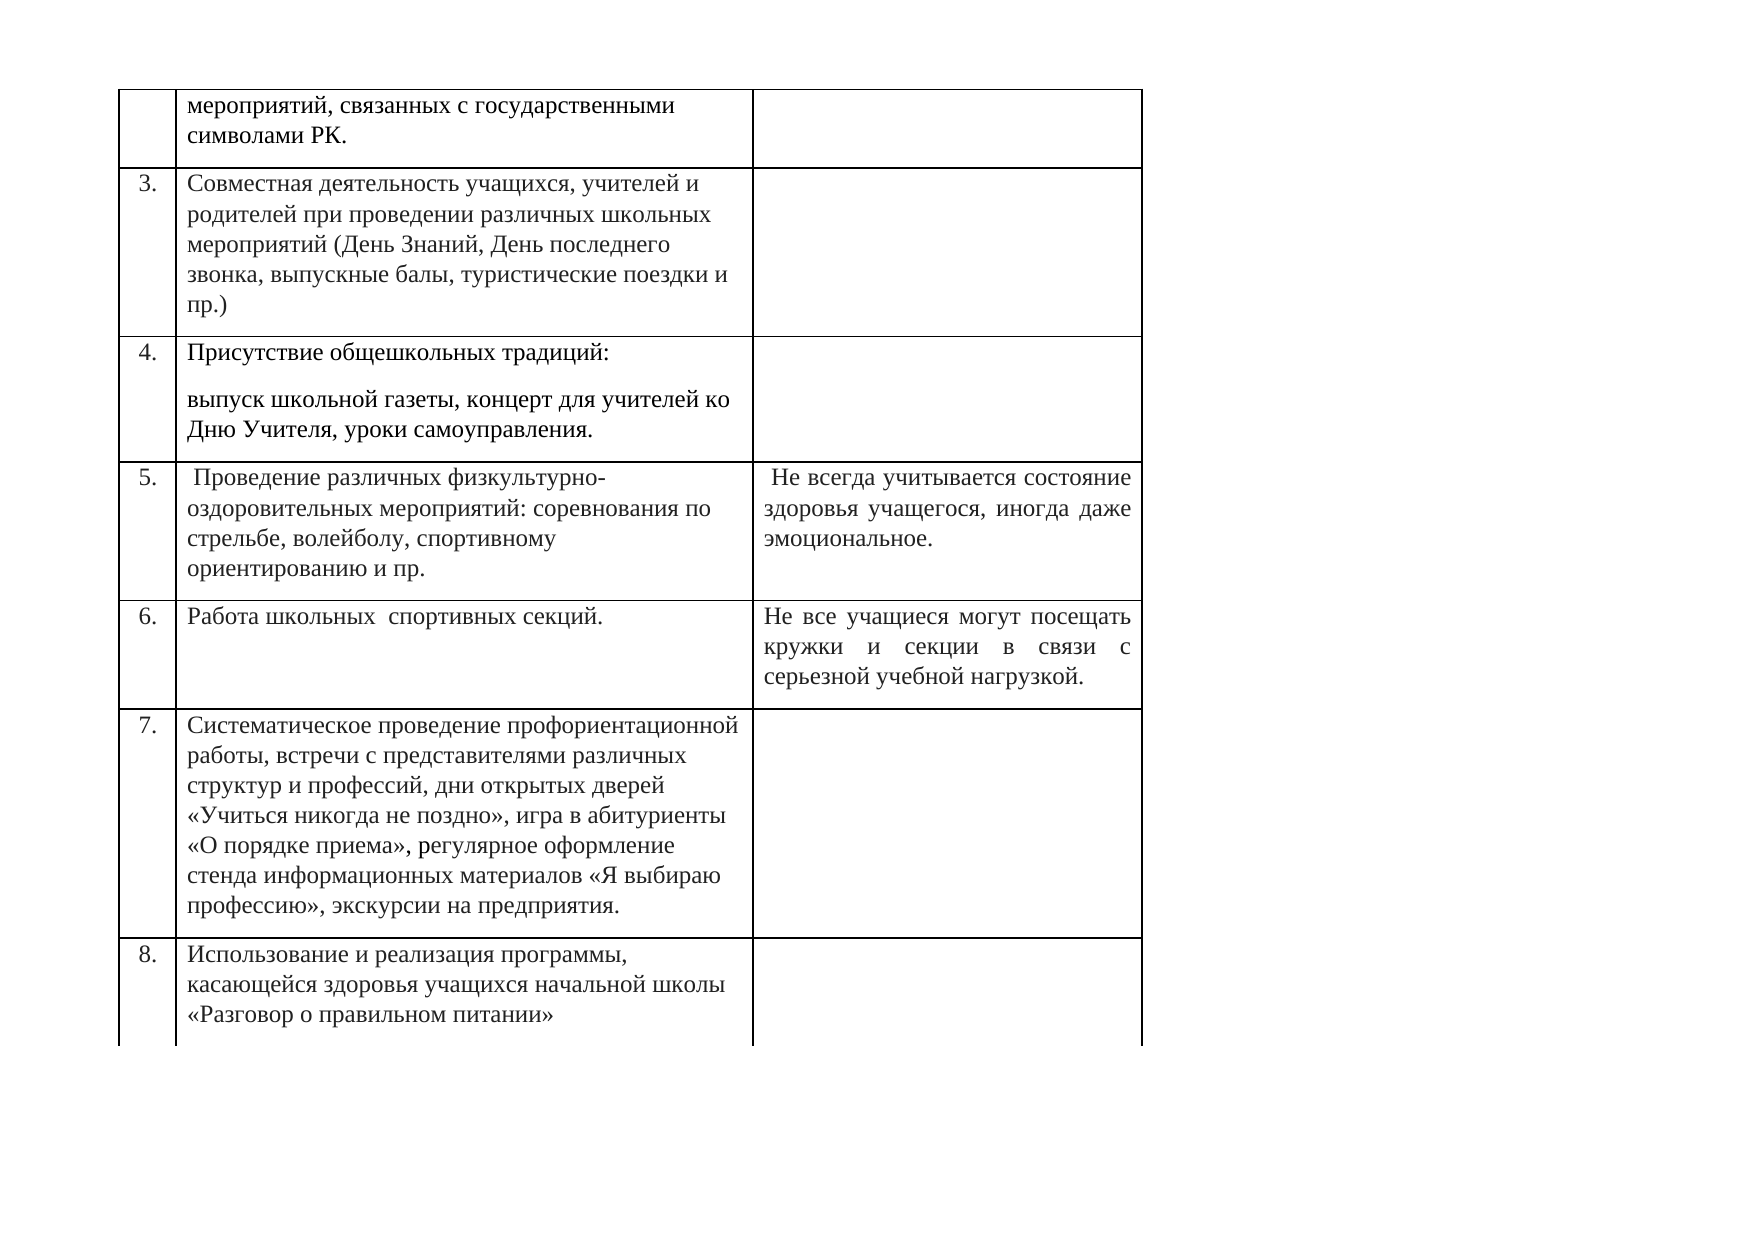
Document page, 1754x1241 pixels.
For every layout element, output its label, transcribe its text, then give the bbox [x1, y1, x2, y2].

table_cell [754, 710, 1141, 937]
table_cell 8. [120, 939, 175, 1046]
table_cell Работа школьных спортивных секций. [177, 601, 752, 708]
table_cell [754, 90, 1141, 167]
table_cell 3. [120, 169, 175, 336]
table_cell 4. [120, 337, 175, 461]
table_cell 7. [120, 710, 175, 937]
table_cell 5. [120, 463, 175, 599]
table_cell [177, 90, 752, 167]
table_cell 6. [120, 601, 175, 708]
table_cell Систематическое проведение профориентационной работы, встречи с представителями различных структур и профессий, дни открытых дверей «Учиться никогда не поздно», игра в абитуриенты «О порядке приема», регулярное оформление стенда информационных материалов «Я выбираю профессию», экскурсии на предприятия. [177, 710, 752, 937]
table_cell Присутствие общешкольных традиций: выпуск школьной газеты, концерт для учителей ко Дню Учителя, уроки самоуправления. [177, 337, 752, 461]
table_cell [754, 337, 1141, 461]
table_cell Не всегда учитывается состояние здоровья учащегося, иногда даже эмоциональное. [754, 463, 1141, 599]
table_cell Не все учащиеся могут посещать кружки и секции в связи с серьезной учебной нагрузкой. [754, 601, 1141, 708]
table_cell [754, 939, 1141, 1046]
table_cell Проведение различных физкультурно-оздоровительных мероприятий: соревнования по стрельбе, волейболу, спортивному ориентированию и пр. [177, 463, 752, 599]
table_cell Совместная деятельность учащихся, учителей и родителей при проведении различных школьных мероприятий (День Знаний, День последнего звонка, выпускные балы, туристические поездки и пр.) [177, 169, 752, 336]
table_cell [754, 169, 1141, 336]
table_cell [177, 939, 752, 1046]
table_cell 2. [120, 90, 175, 167]
